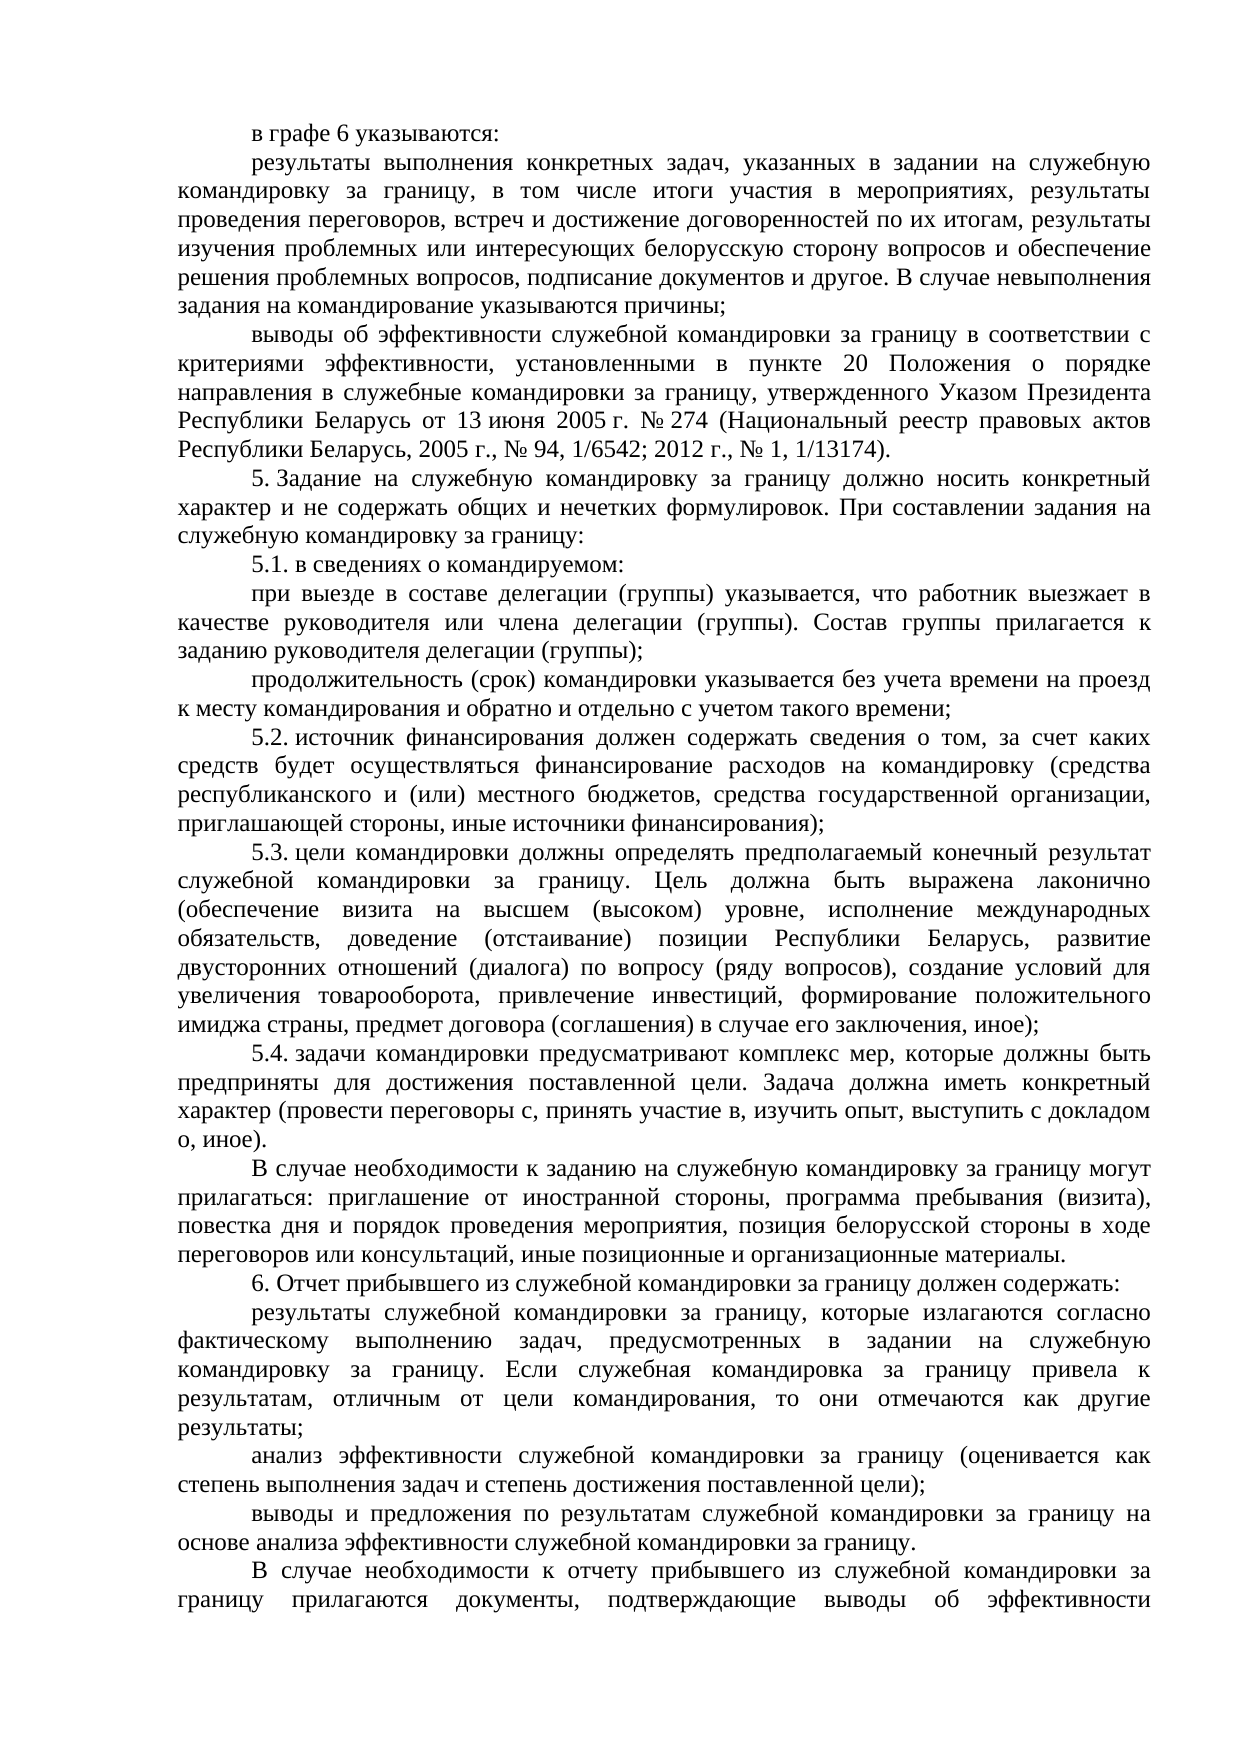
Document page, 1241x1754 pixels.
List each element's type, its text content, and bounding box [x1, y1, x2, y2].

text в графе 6 указываются: [177, 118, 1152, 147]
text продолжительность (срок) командировки указывается без учета времени на проезд к месту командирования и обратно и отдельно с учетом такого времени; [177, 664, 1152, 722]
text выводы и предложения по результатам служебной командировки за границу на основе анализа эффективности служебной командировки за границу. [177, 1498, 1152, 1556]
text 6. Отчет прибывшего из служебной командировки за границу должен содержать: [177, 1268, 1152, 1297]
text 5.3. цели командировки должны определять предполагаемый конечный результат служебной командировки за границу. Цель должна быть выражена лаконично (обеспечение визита на высшем (высоком) уровне, исполнение международных обязательств, доведение (отстаивание) позиции Республики Беларусь, развитие двусторонних отношений (диалога) по вопросу (ряду вопросов), создание условий для увеличения товарооборота, привлечение инвестиций, формирование положительного имиджа страны, предмет договора (соглашения) в случае его заключения, иное); [177, 837, 1152, 1038]
text 5. Задание на служебную командировку за границу должно носить конкретный характер и не содержать общих и нечетких формулировок. При составлении задания на служебную командировку за границу: [177, 463, 1152, 549]
text результаты служебной командировки за границу, которые излагаются согласно фактическому выполнению задач, предусмотренных в задании на служебную командировку за границу. Если служебная командировка за границу привела к результатам, отличным от цели командирования, то они отмечаются как другие результаты; [177, 1297, 1152, 1441]
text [177, 1556, 1152, 1613]
text В случае необходимости к заданию на служебную командировку за границу могут прилагаться: приглашение от иностранной стороны, программа пребывания (визита), повестка дня и порядок проведения мероприятия, позиция белорусской стороны в ходе переговоров или консультаций, иные позиционные и организационные материалы. [177, 1153, 1152, 1268]
text при выезде в составе делегации (группы) указывается, что работник выезжает в качестве руководителя или члена делегации (группы). Состав группы прилагается к заданию руководителя делегации (группы); [177, 578, 1152, 664]
text 5.4. задачи командировки предусматривают комплекс мер, которые должны быть предприняты для достижения поставленной цели. Задача должна иметь конкретный характер (провести переговоры с, принять участие в, изучить опыт, выступить с докладом о, иное). [177, 1038, 1152, 1153]
text результаты выполнения конкретных задач, указанных в задании на служебную командировку за границу, в том числе итоги участия в мероприятиях, результаты проведения переговоров, встреч и достижение договоренностей по их итогам, результаты изучения проблемных или интересующих белорусскую сторону вопросов и обеспечение решения проблемных вопросов, подписание документов и другое. В случае невыполнения задания на командирование указываются причины; [177, 147, 1152, 319]
text 5.2. источник финансирования должен содержать сведения о том, за счет каких средств будет осуществляться финансирование расходов на командировку (средства республиканского и (или) местного бюджетов, средства государственной организации, приглашающей стороны, иные источники финансирования); [177, 722, 1152, 837]
text 5.1. в сведениях о командируемом: [177, 549, 1152, 578]
text анализ эффективности служебной командировки за границу (оценивается как степень выполнения задач и степень достижения поставленной цели); [177, 1441, 1152, 1498]
text выводы об эффективности служебной командировки за границу в соответствии с критериями эффективности, установленными в пункте 20 Положения о порядке направления в служебные командировки за границу, утвержденного Указом Президента Республики Беларусь от 13 июня 2005 г. № 274 (Национальный реестр правовых актов Республики Беларусь, 2005 г., № 94, 1/6542; 2012 г., № 1, 1/13174). [177, 319, 1152, 463]
